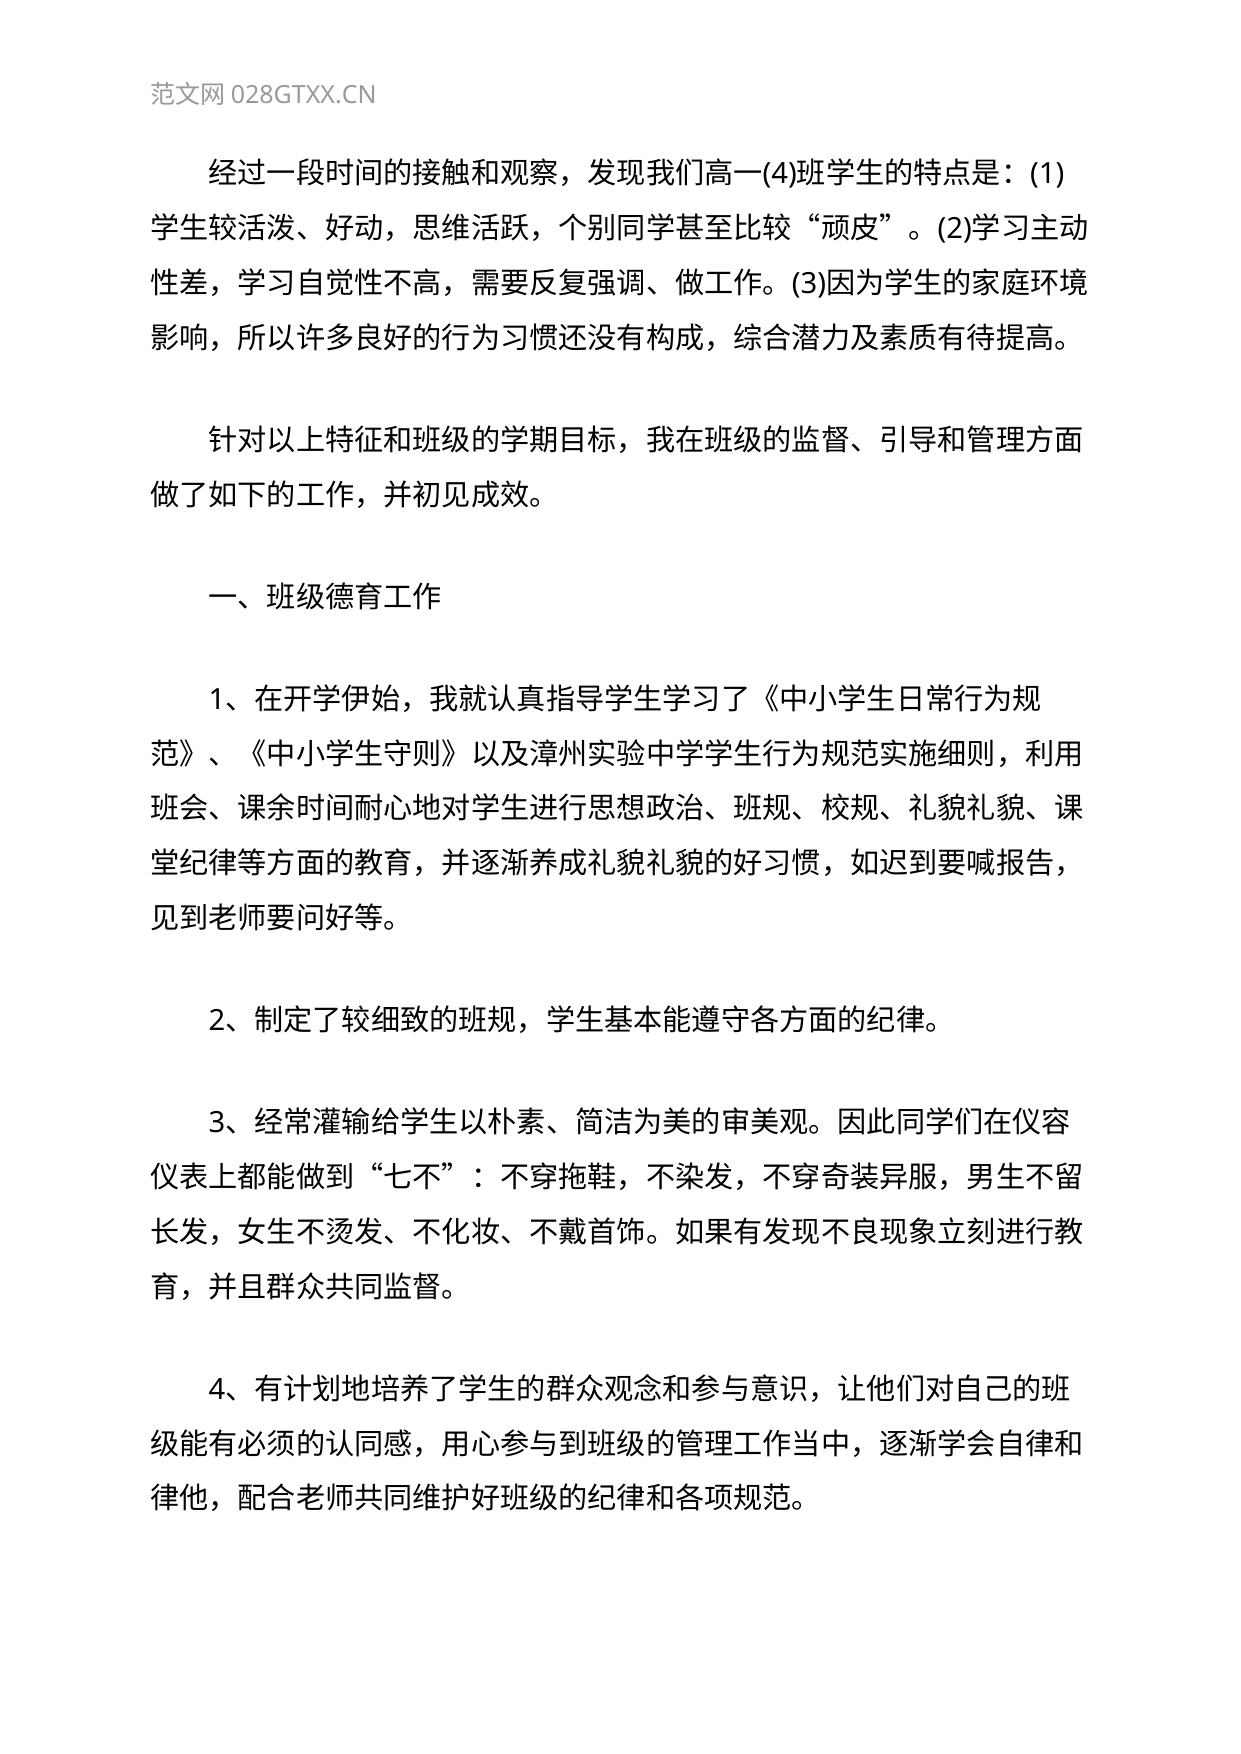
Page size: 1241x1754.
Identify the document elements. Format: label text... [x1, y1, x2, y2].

text 3、经常灌输给学生以朴素、简洁为美的审美观。因此同学们在仪容仪表上都能做到“七不”：不穿拖鞋，不染发，不穿奇装异服，男生不留长发，女生不烫发、不化妆、不戴首饰。如果有发现不良现象立刻进行教育，并且群众共同监督。 [150, 1099, 1090, 1306]
text 2、制定了较细致的班规，学生基本能遵守各方面的纪律。 [150, 997, 1090, 1039]
text 4、有计划地培养了学生的群众观念和参与意识，让他们对自己的班级能有必须的认同感，用心参与到班级的管理工作当中，逐渐学会自律和律他，配合老师共同维护好班级的纪律和各项规范。 [150, 1365, 1090, 1517]
text 经过一段时间的接触和观察，发现我们高一(4)班学生的特点是：(1)学生较活泼、好动，思维活跃，个别同学甚至比较“顽皮”。(2)学习主动性差，学习自觉性不高，需要反复强调、做工作。(3)因为学生的家庭环境影响，所以许多良好的行为习惯还没有构成，综合潜力及素质有待提高。 [150, 150, 1090, 357]
text 一、班级德育工作 [150, 573, 1090, 616]
text 1、在开学伊始，我就认真指导学生学习了《中小学生日常行为规范》、《中小学生守则》以及漳州实验中学学生行为规范实施细则，利用班会、课余时间耐心地对学生进行思想政治、班规、校规、礼貌礼貌、课堂纪律等方面的教育，并逐渐养成礼貌礼貌的好习惯，如迟到要喊报告，见到老师要问好等。 [150, 675, 1090, 937]
text 针对以上特征和班级的学期目标，我在班级的监督、引导和管理方面做了如下的工作，并初见成效。 [150, 417, 1090, 514]
